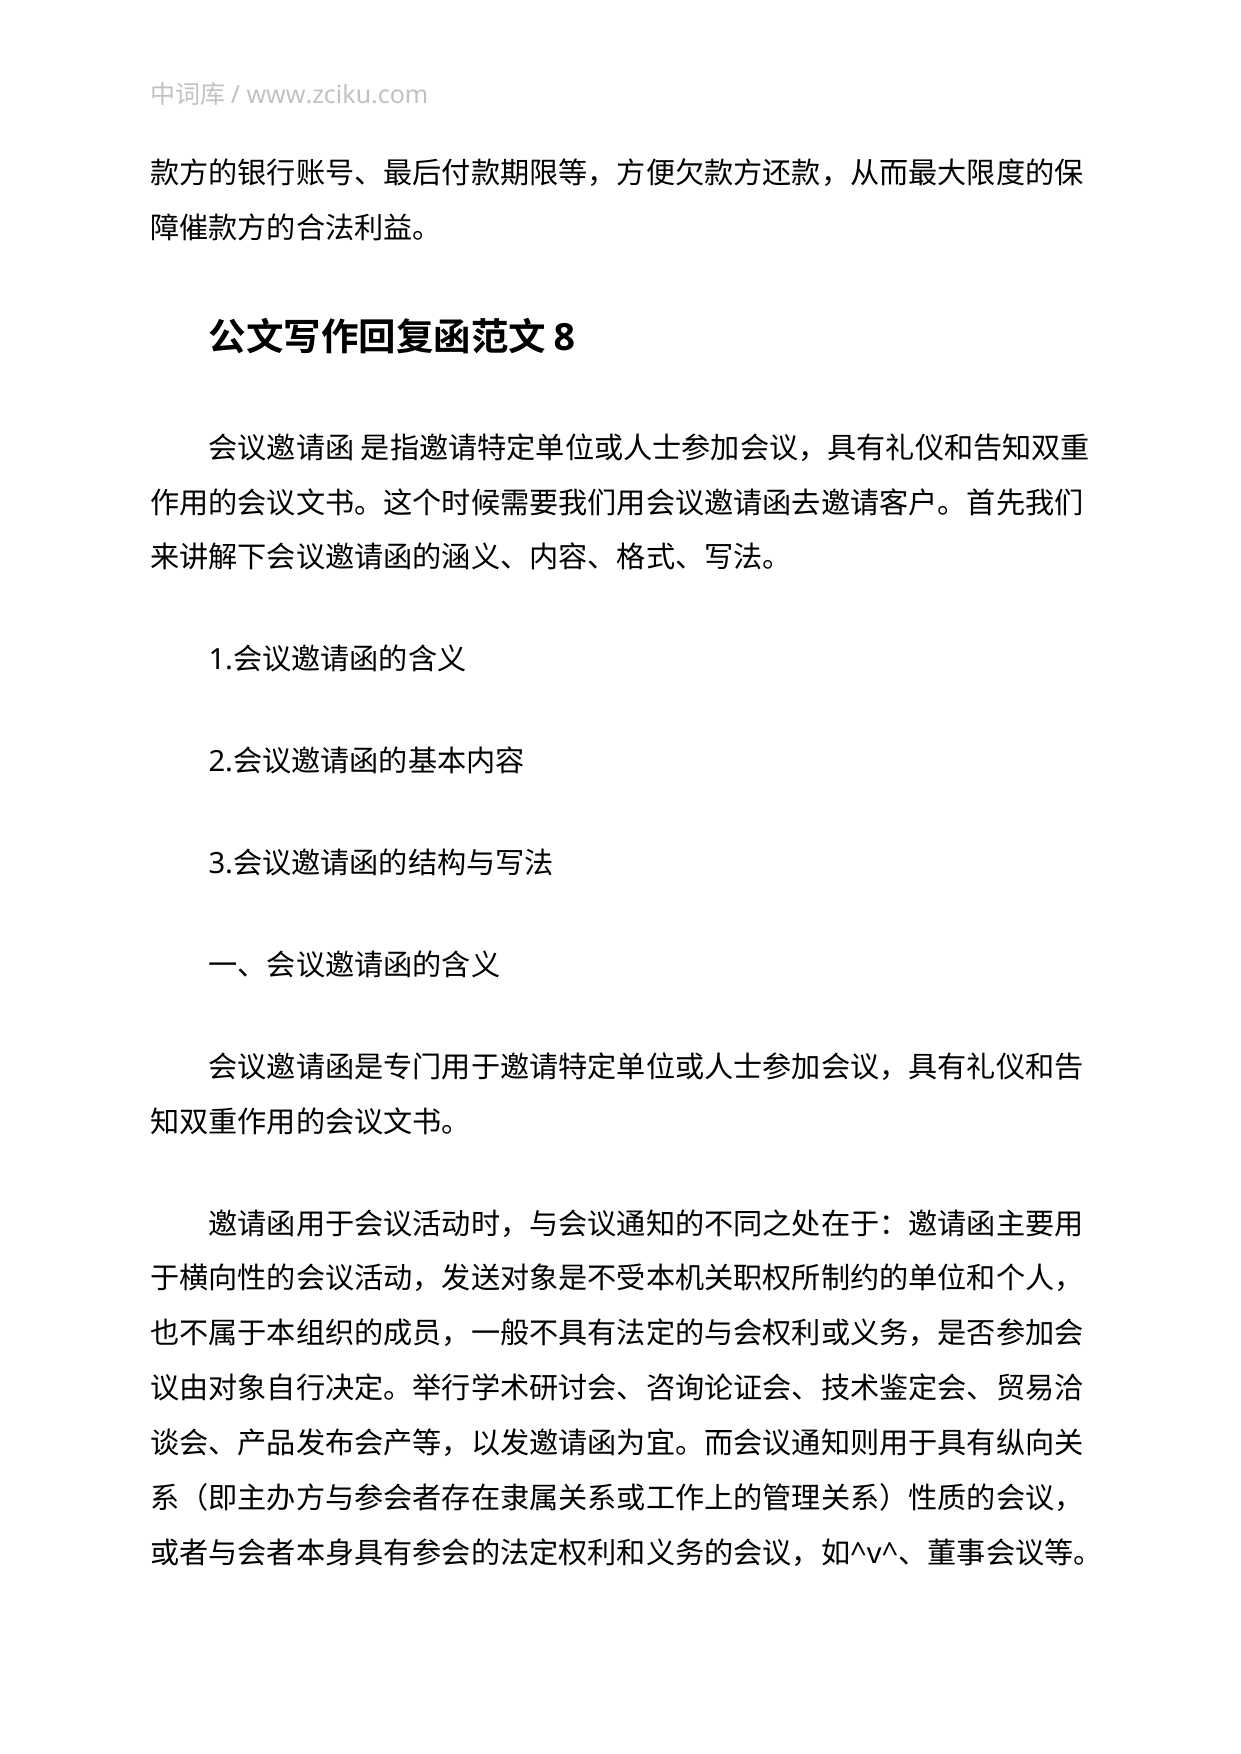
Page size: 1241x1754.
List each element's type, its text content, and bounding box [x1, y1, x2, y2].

text 会议邀请函是专门用于邀请特定单位或人士参加会议，具有礼仪和告知双重作用的会议文书。 [150, 1043, 1090, 1141]
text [150, 150, 1090, 247]
text 会议邀请函 是指邀请特定单位或人士参加会议，具有礼仪和告知双重作用的会议文书。这个时候需要我们用会议邀请函去邀请客户。首先我们来讲解下会议邀请函的涵义、内容、格式、写法。 [150, 424, 1090, 576]
text 2.会议邀请函的基本内容 [150, 738, 1090, 780]
text 一、会议邀请函的含义 [150, 942, 1090, 984]
text 公文写作回复函范文8 [150, 307, 1090, 361]
text 3.会议邀请函的结构与写法 [150, 840, 1090, 882]
text 1.会议邀请函的含义 [150, 636, 1090, 678]
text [150, 1200, 1090, 1572]
